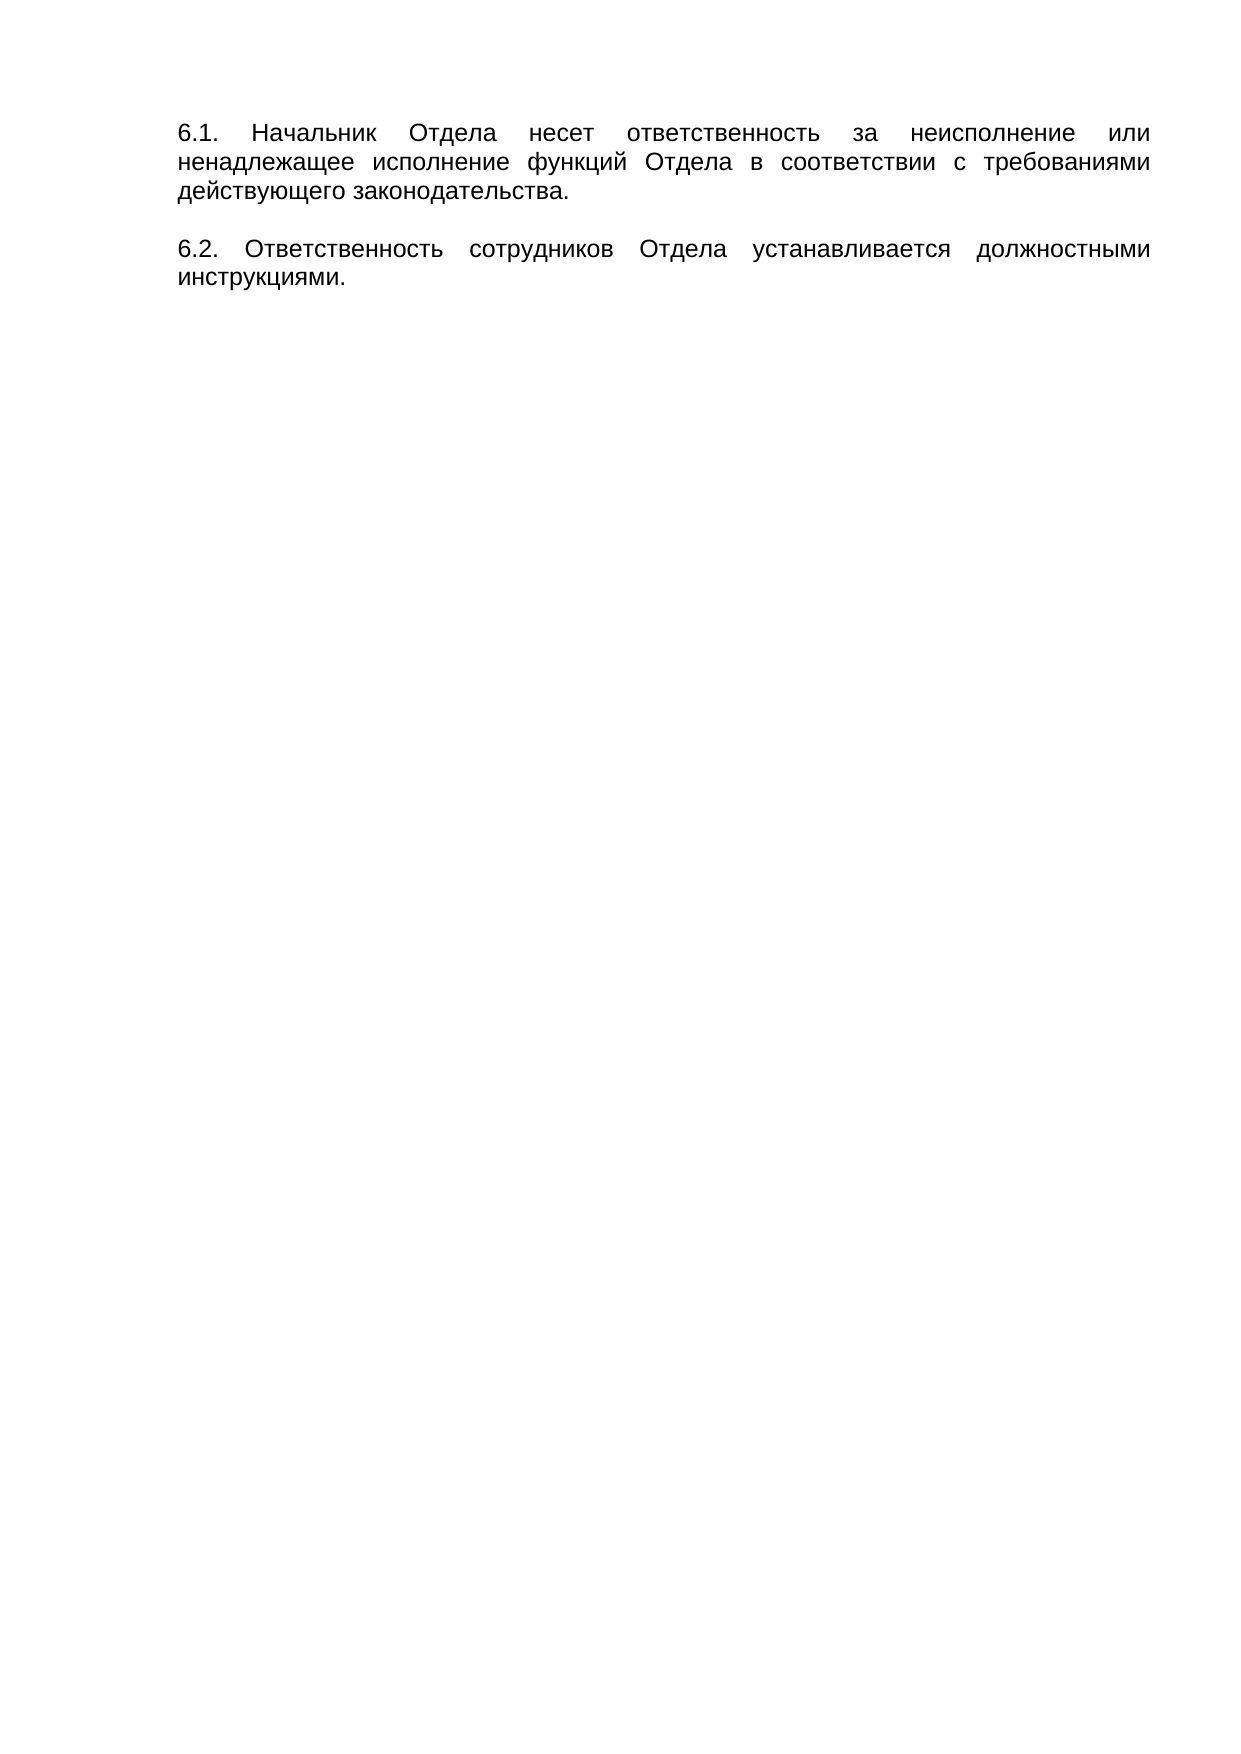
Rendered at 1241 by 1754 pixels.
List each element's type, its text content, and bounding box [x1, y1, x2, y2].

text 6.1. Начальник Отдела несет ответственность за неисполнение или ненадлежащее исполнение функций Отдела в соответствии с требованиями действующего законодательства. [177, 118, 1152, 204]
text 6.2. Ответственность сотрудников Отдела устанавливается должностными инструкциями. [177, 233, 1152, 291]
